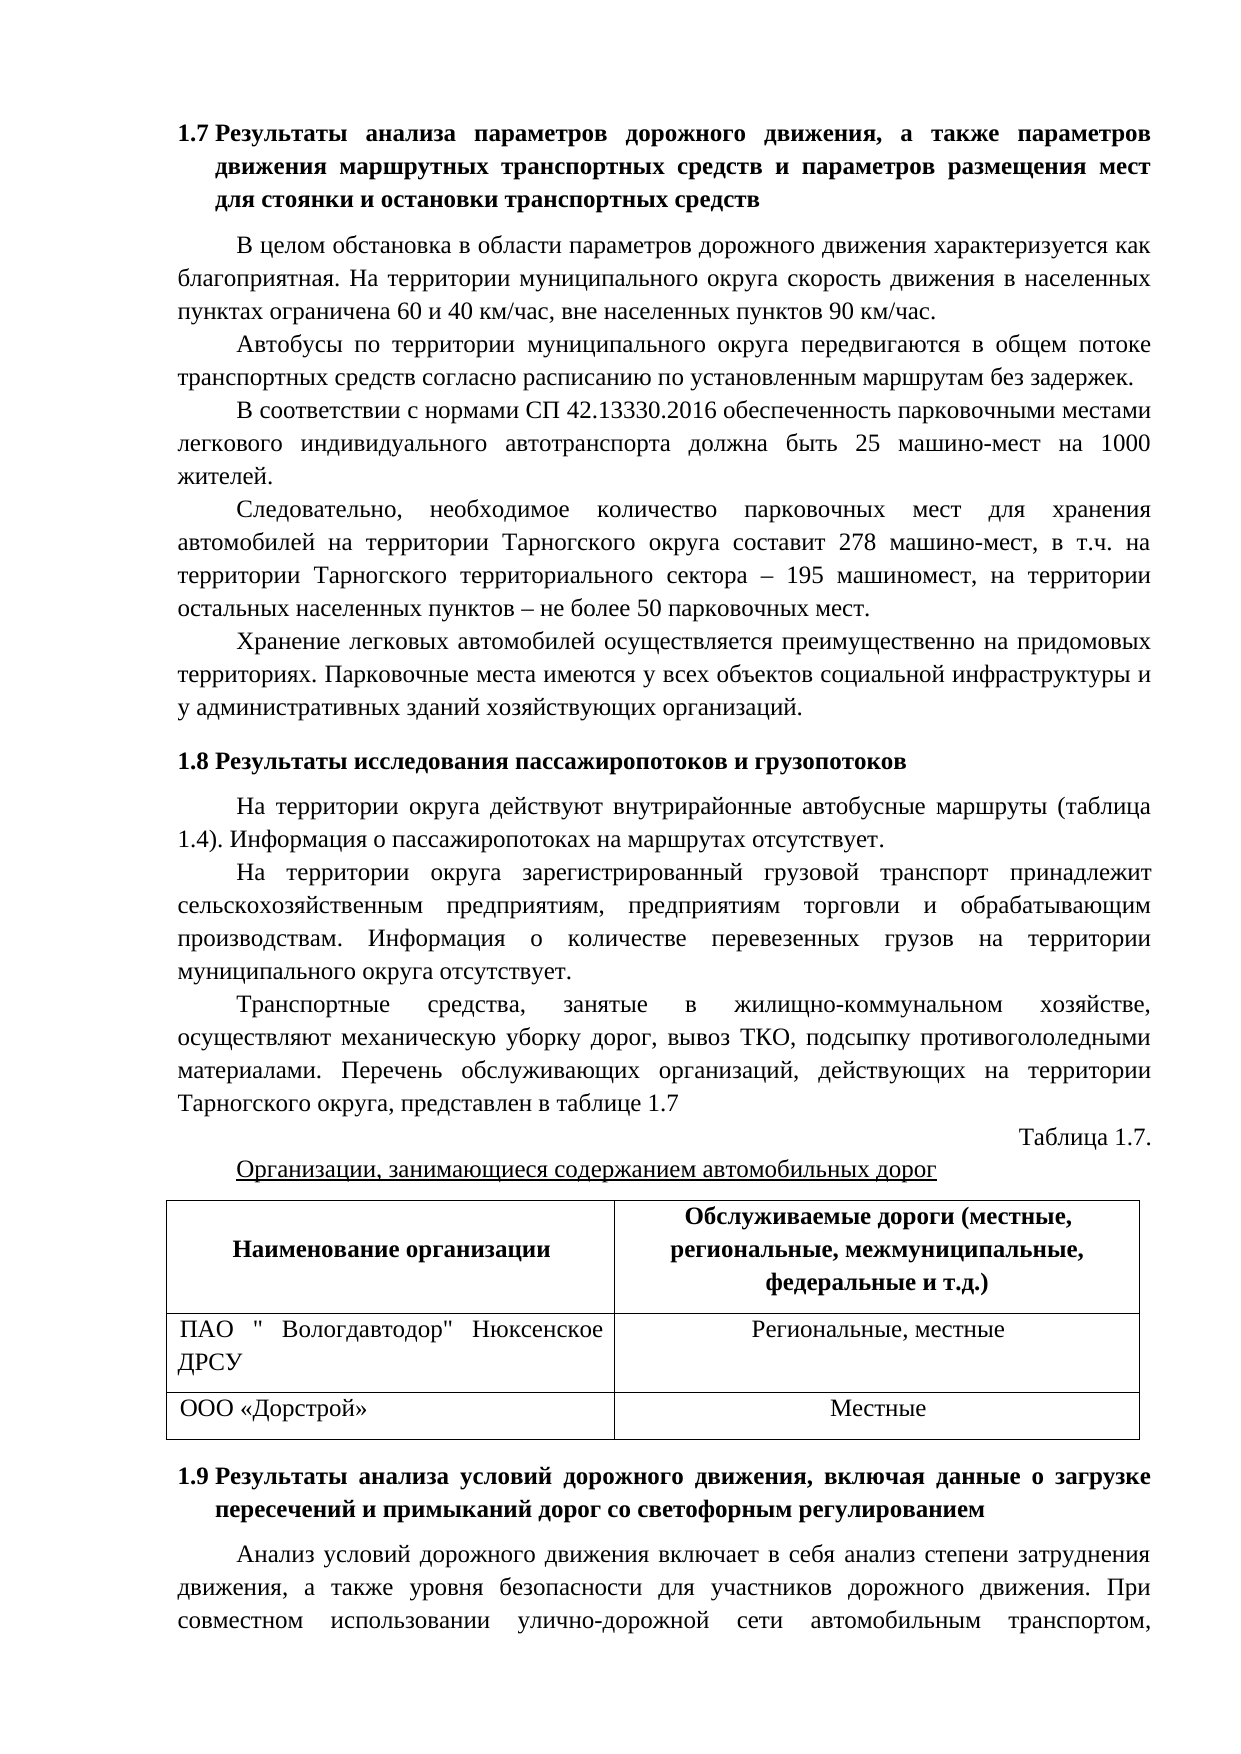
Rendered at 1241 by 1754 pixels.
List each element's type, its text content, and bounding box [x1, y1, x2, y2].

text Организации, занимающиеся содержанием автомобильных дорог [177, 1154, 1152, 1183]
table_header Наименование организации [167, 1201, 614, 1313]
text Хранение легковых автомобилей осуществляется преимущественно на придомовых территориях. Парковочные места имеются у всех объектов социальной инфраструктуры и у административных зданий хозяйствующих организаций. [177, 626, 1152, 721]
subtitle Результаты анализа параметров дорожного движения, а также параметров движения маршрутных транспортных средств и параметров размещения мест для стоянки и остановки транспортных средств [177, 118, 1152, 213]
text На территории округа зарегистрированный грузовой транспорт принадлежит сельскохозяйственным предприятиям, предприятиям торговли и обрабатывающим производствам. Информация о количестве перевезенных грузов на территории муниципального округа отсутствует. [177, 857, 1152, 985]
text Таблица 1.7. [177, 1122, 1152, 1150]
text Автобусы по территории муниципального округа передвигаются в общем потоке транспортных средств согласно расписанию по установленным маршрутам без задержек. [177, 329, 1152, 391]
table_cell Местные [615, 1393, 1139, 1439]
subtitle Результаты анализа условий дорожного движения, включая данные о загрузке пересечений и примыканий дорог со светофорным регулированием [177, 1461, 1152, 1522]
table_cell ПАО " Вологдавтодор" Нюксенское ДРСУ [167, 1314, 614, 1392]
text В целом обстановка в области параметров дорожного движения характеризуется как благоприятная. На территории муниципального округа скорость движения в населенных пунктах ограничена 60 и 40 км/час, вне населенных пунктов 90 км/час. [177, 230, 1152, 324]
subtitle Результаты исследования пассажиропотоков и грузопотоков [177, 746, 1152, 774]
table_cell ООО «Дорстрой» [167, 1393, 614, 1439]
table_cell Региональные, местные [615, 1314, 1139, 1392]
text Транспортные средства, занятые в жилищно-коммунальном хозяйстве, осуществляют механическую уборку дорог, вывоз ТКО, подсыпку противогололедными материалами. Перечень обслуживающих организаций, действующих на территории Тарногского округа, представлен в таблице 1.7 [177, 989, 1152, 1117]
text Следовательно, необходимое количество парковочных мест для хранения автомобилей на территории Тарногского округа составит 278 машино-мест, в т.ч. на территории Тарногского территориального сектора – 195 машиномест, на территории остальных населенных пунктов – не более 50 парковочных мест. [177, 494, 1152, 622]
text На территории округа действуют внутрирайонные автобусные маршруты (таблица 1.4). Информация о пассажиропотоках на маршрутах отсутствует. [177, 791, 1152, 853]
text В соответствии с нормами СП 42.13330.2016 обеспеченность парковочными местами легкового индивидуального автотранспорта должна быть 25 машино-мест на 1000 жителей. [177, 395, 1152, 489]
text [177, 1539, 1152, 1634]
table_header Обслуживаемые дороги (местные, региональные, межмуниципальные, федеральные и т.д.) [615, 1201, 1139, 1313]
